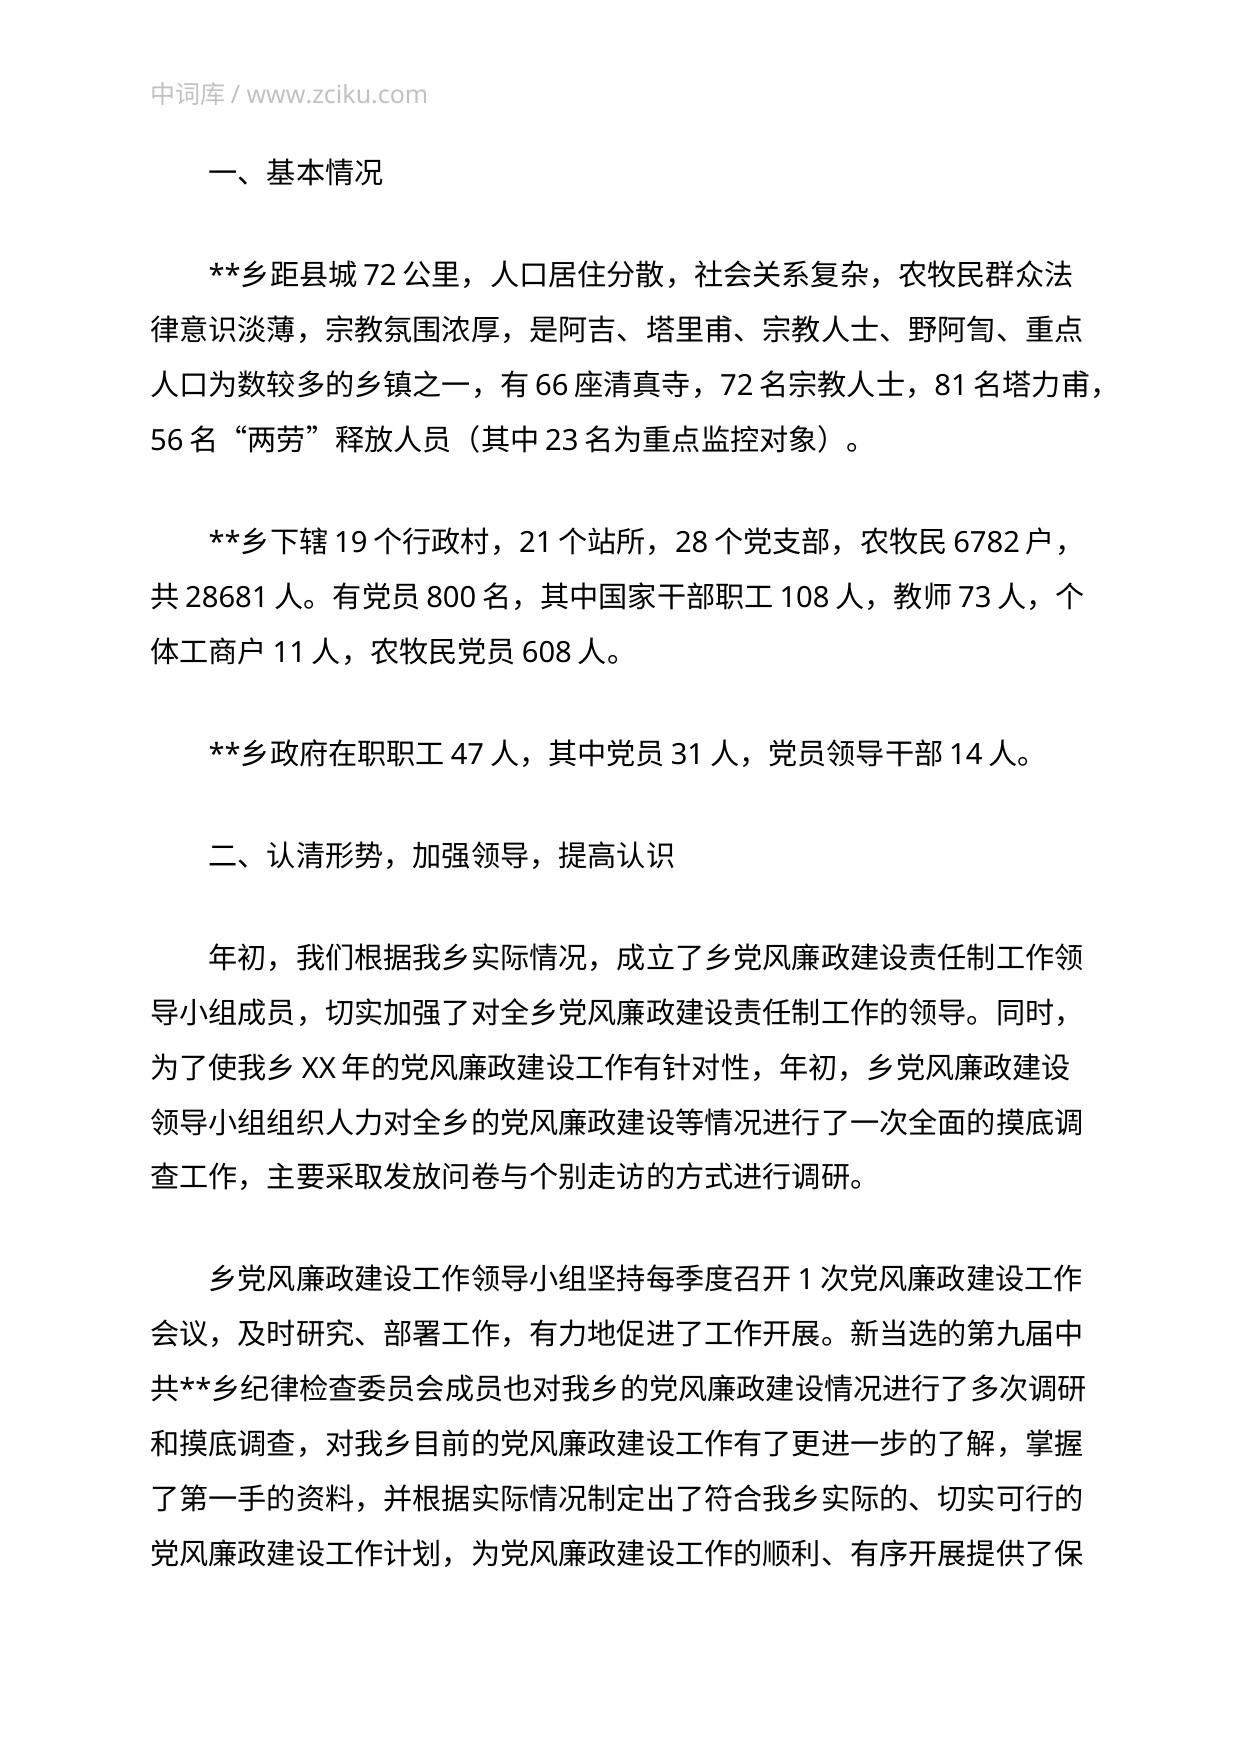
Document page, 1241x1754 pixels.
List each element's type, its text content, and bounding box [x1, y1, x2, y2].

text **乡距县城72公里，人口居住分散，社会关系复杂，农牧民群众法律意识淡薄，宗教氛围浓厚，是阿吉、塔里甫、宗教人士、野阿訇、重点人口为数较多的乡镇之一，有66座清真寺，72名宗教人士，81名塔力甫，56名“两劳”释放人员（其中23名为重点监控对象）。 [150, 252, 1090, 459]
text 一、基本情况 [150, 150, 1090, 192]
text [150, 1256, 1090, 1573]
text 二、认清形势，加强领导，提高认识 [150, 833, 1090, 875]
text **乡政府在职职工47人，其中党员31人，党员领导干部14人。 [150, 731, 1090, 773]
text **乡下辖19个行政村，21个站所，28个党支部，农牧民6782户，共28681人。有党员800名，其中国家干部职工108人，教师73人，个体工商户11人，农牧民党员608人。 [150, 519, 1090, 671]
text 年初，我们根据我乡实际情况，成立了乡党风廉政建设责任制工作领导小组成员，切实加强了对全乡党风廉政建设责任制工作的领导。同时，为了使我乡XX年的党风廉政建设工作有针对性，年初，乡党风廉政建设领导小组组织人力对全乡的党风廉政建设等情况进行了一次全面的摸底调查工作，主要采取发放问卷与个别走访的方式进行调研。 [150, 934, 1090, 1196]
